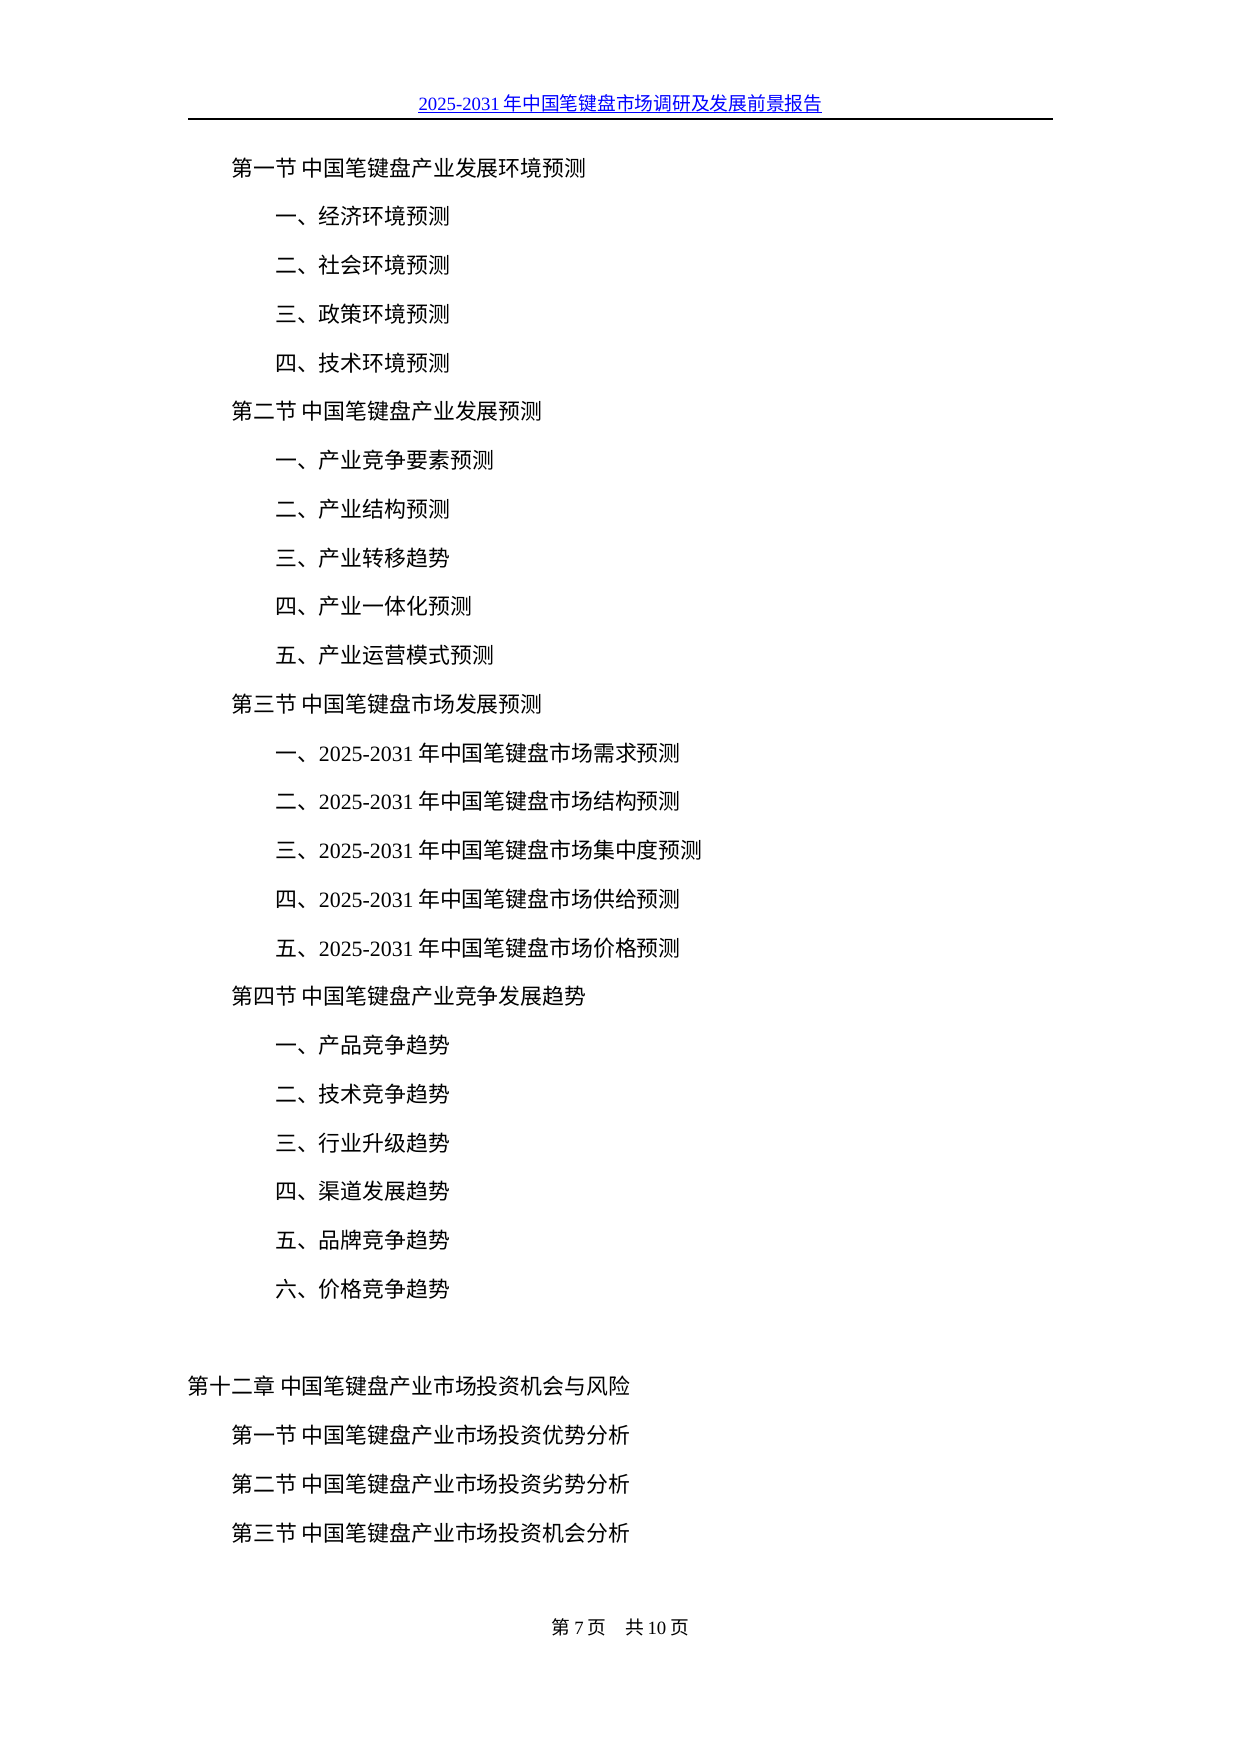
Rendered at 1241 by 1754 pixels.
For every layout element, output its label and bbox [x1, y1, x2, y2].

text [187, 150, 1053, 1548]
